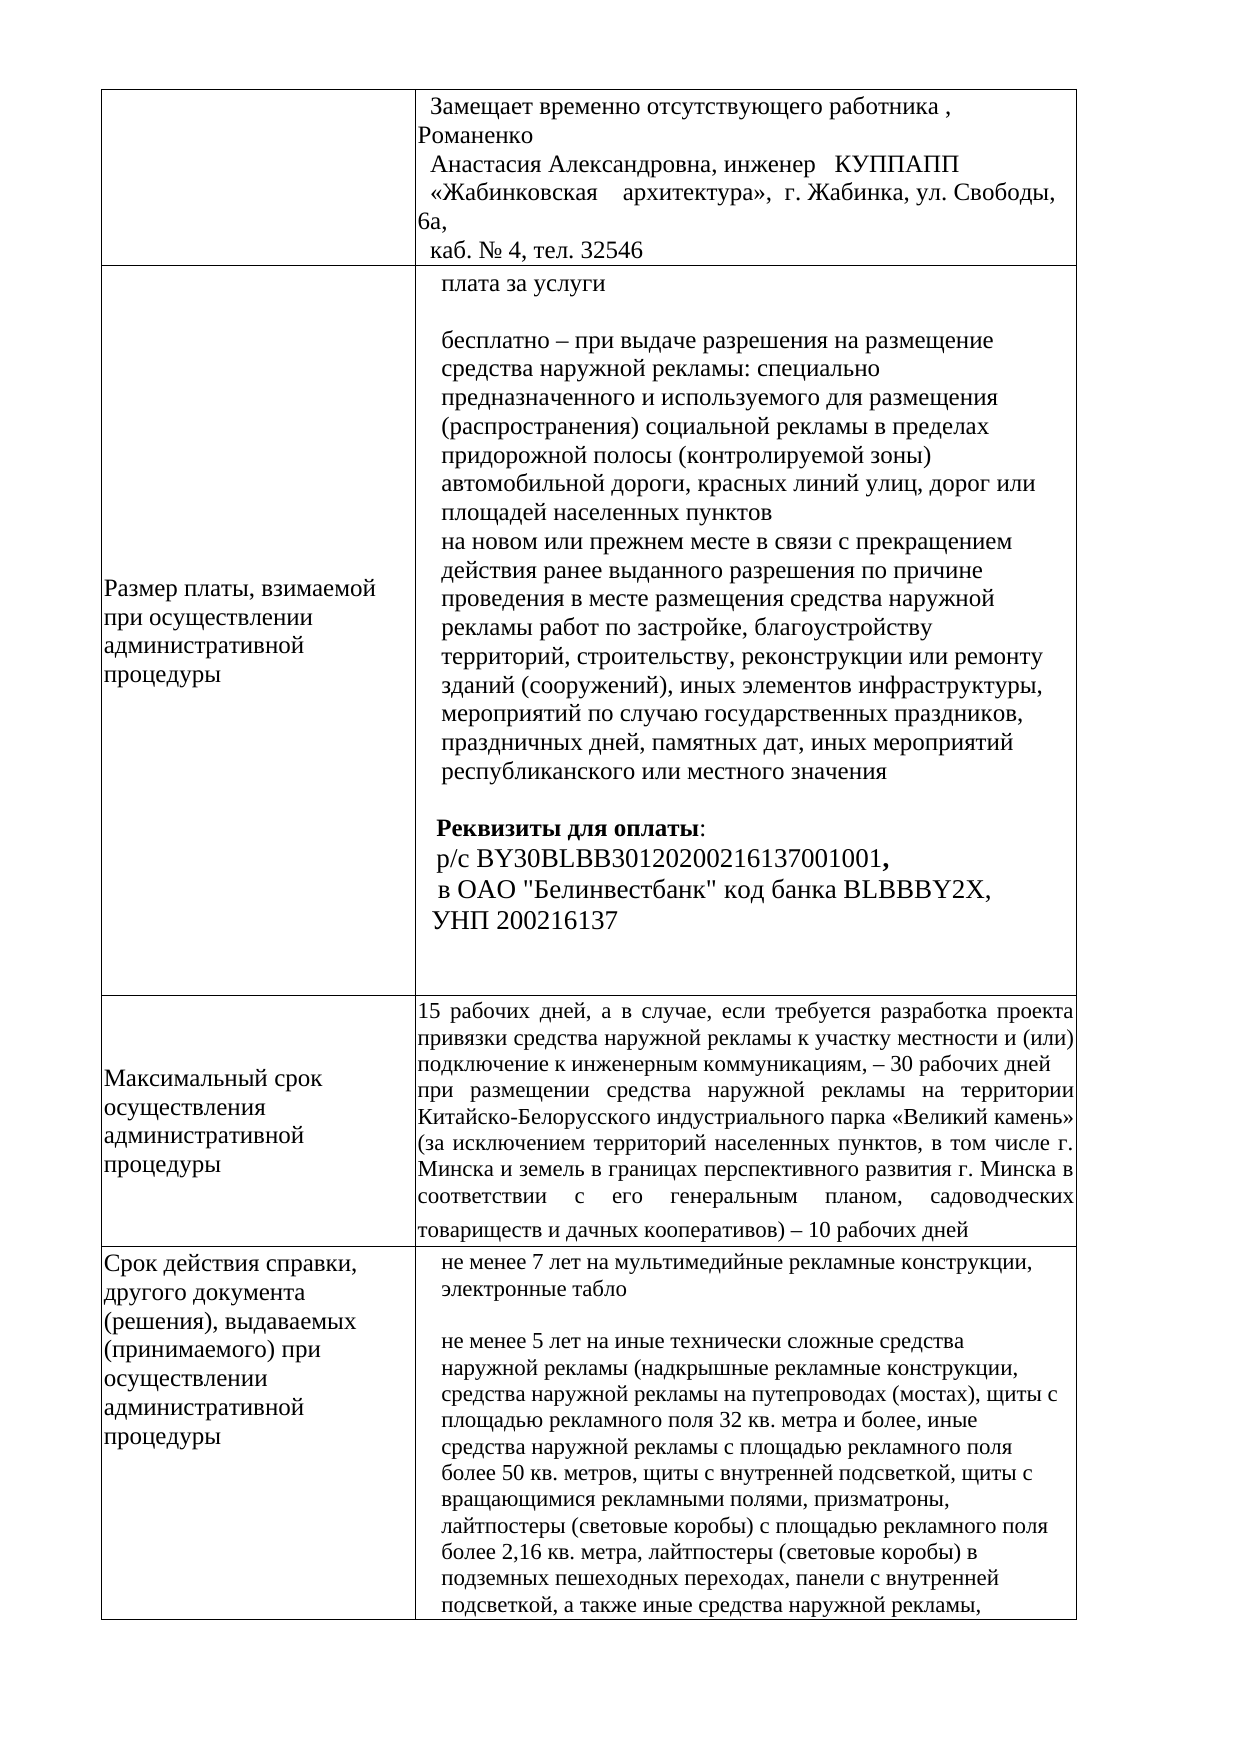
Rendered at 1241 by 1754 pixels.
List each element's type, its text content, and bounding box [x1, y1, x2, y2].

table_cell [416, 90, 1076, 265]
table_cell плата за услуги бесплатно – при выдаче разрешения на размещение средства наружной рекламы: специально предназначенного и используемого для размещения (распространения) социальной рекламы в пределах придорожной полосы (контролируемой зоны) автомобильной дороги, красных линий улиц, дорог или площадей населенных пунктов на новом или прежнем месте в связи с прекращением действия ранее выданного разрешения по причине проведения в месте размещения средства наружной рекламы работ по застройке, благоустройству территорий, строительству, реконструкции или ремонту зданий (сооружений), иных элементов инфраструктуры, мероприятий по случаю государственных праздников, праздничных дней, памятных дат, иных мероприятий республиканского или местного значения Реквизиты для оплаты: р/с BY30BLBB30120200216137001001, в ОАО "Белинвестбанк" код банка BLBBBY2X, УНП 200216137 [416, 266, 1076, 995]
table_cell Максимальный срок осуществления административной процедуры [102, 996, 415, 1246]
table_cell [102, 1247, 415, 1619]
table_cell 15 рабочих дней, а в случае, если требуется разработка проекта привязки средства наружной рекламы к участку местности и (или) подключение к инженерным коммуникациям, – 30 рабочих дней при размещении средства наружной рекламы на территории Китайско-Белорусского индустриального парка «Великий камень» (за исключением территорий населенных пунктов, в том числе г. Минска и земель в границах перспективного развития г. Минска в соответствии с его генеральным планом, садоводческих товариществ и дачных кооперативов) – 10 рабочих дней [416, 996, 1076, 1246]
table_cell Размер платы, взимаемой при осуществлении административной процедуры [102, 266, 415, 995]
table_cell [416, 1247, 1076, 1619]
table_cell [102, 90, 415, 265]
